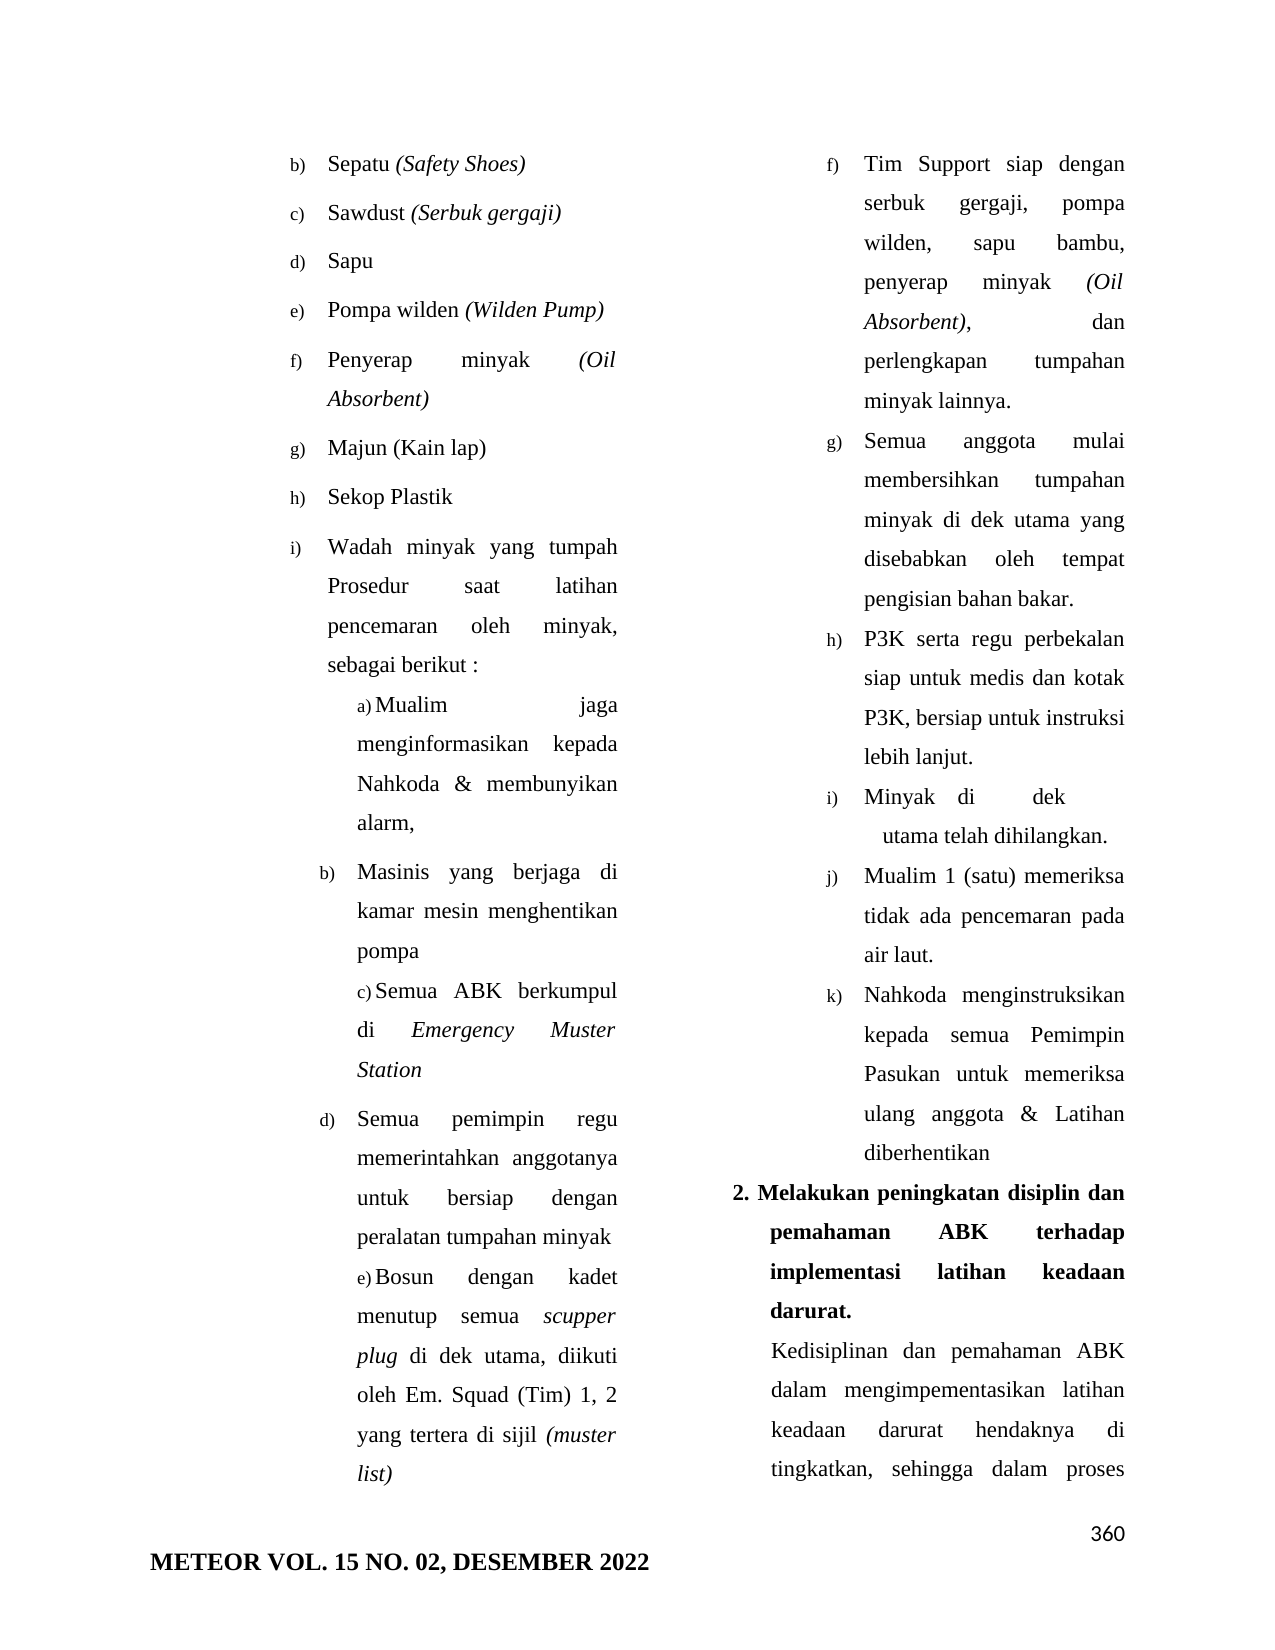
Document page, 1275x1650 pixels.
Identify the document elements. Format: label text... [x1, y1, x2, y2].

list Bosun dengan kadet menutup semua scupper plug di dek utama, diikuti oleh Em. Squad (Tim) 1, 2 yang tertera di sijil (muster list) [357, 1263, 618, 1487]
list Semua anggota mulai membersihkan tumpahan minyak di dek utama yang disebabkan oleh tempat pengisian bahan bakar. [826, 427, 1125, 611]
list Minyak di dek utama telah dihilangkan. [826, 783, 1125, 849]
list Sekop Plastik [290, 483, 618, 510]
list Pompa wilden (Wilden Pump) [290, 297, 618, 323]
list Sepatu (Safety Shoes) [290, 150, 618, 176]
list Majun (Kain lap) [290, 434, 618, 461]
list Penyerap minyak (Oil Absorbent) [290, 346, 618, 412]
list Mualim 1 (satu) memeriksa tidak ada pencemaran pada air laut. [826, 862, 1125, 968]
list Nahkoda menginstruksikan kepada semua Pemimpin Pasukan untuk memeriksa ulang anggota & Latihan diberhentikan [826, 981, 1125, 1165]
list Tim Support siap dengan serbuk gergaji, pompa wilden, sapu bambu, penyerap minyak (Oil Absorbent), dan perlengkapan tumpahan minyak lainnya. [826, 150, 1125, 413]
list Sawdust (Serbuk gergaji) [290, 199, 618, 225]
list Sapu [290, 247, 618, 274]
list Semua pemimpin regu memerintahkan anggotanya untuk bersiap dengan peralatan tumpahan minyak [319, 1104, 618, 1249]
list Wadah minyak yang tumpah Prosedur saat latihan pencemaran oleh minyak, sebagai berikut : [290, 533, 618, 677]
list P3K serta regu perbekalan siap untuk medis dan kotak P3K, bersiap untuk instruksi lebih lanjut. [826, 624, 1125, 769]
list Masinis yang berjaga di kamar mesin menghentikan pompa [319, 858, 618, 963]
list Semua ABK berkumpul di Emergency Muster Station [357, 977, 617, 1082]
text 2. Melakukan peningkatan disiplin dan pemahaman ABK terhadap implementasi latihan keadaan darurat. [732, 1179, 1125, 1324]
list Mualim jaga menginformasikan kepada Nahkoda & membunyikan alarm, [357, 691, 618, 836]
